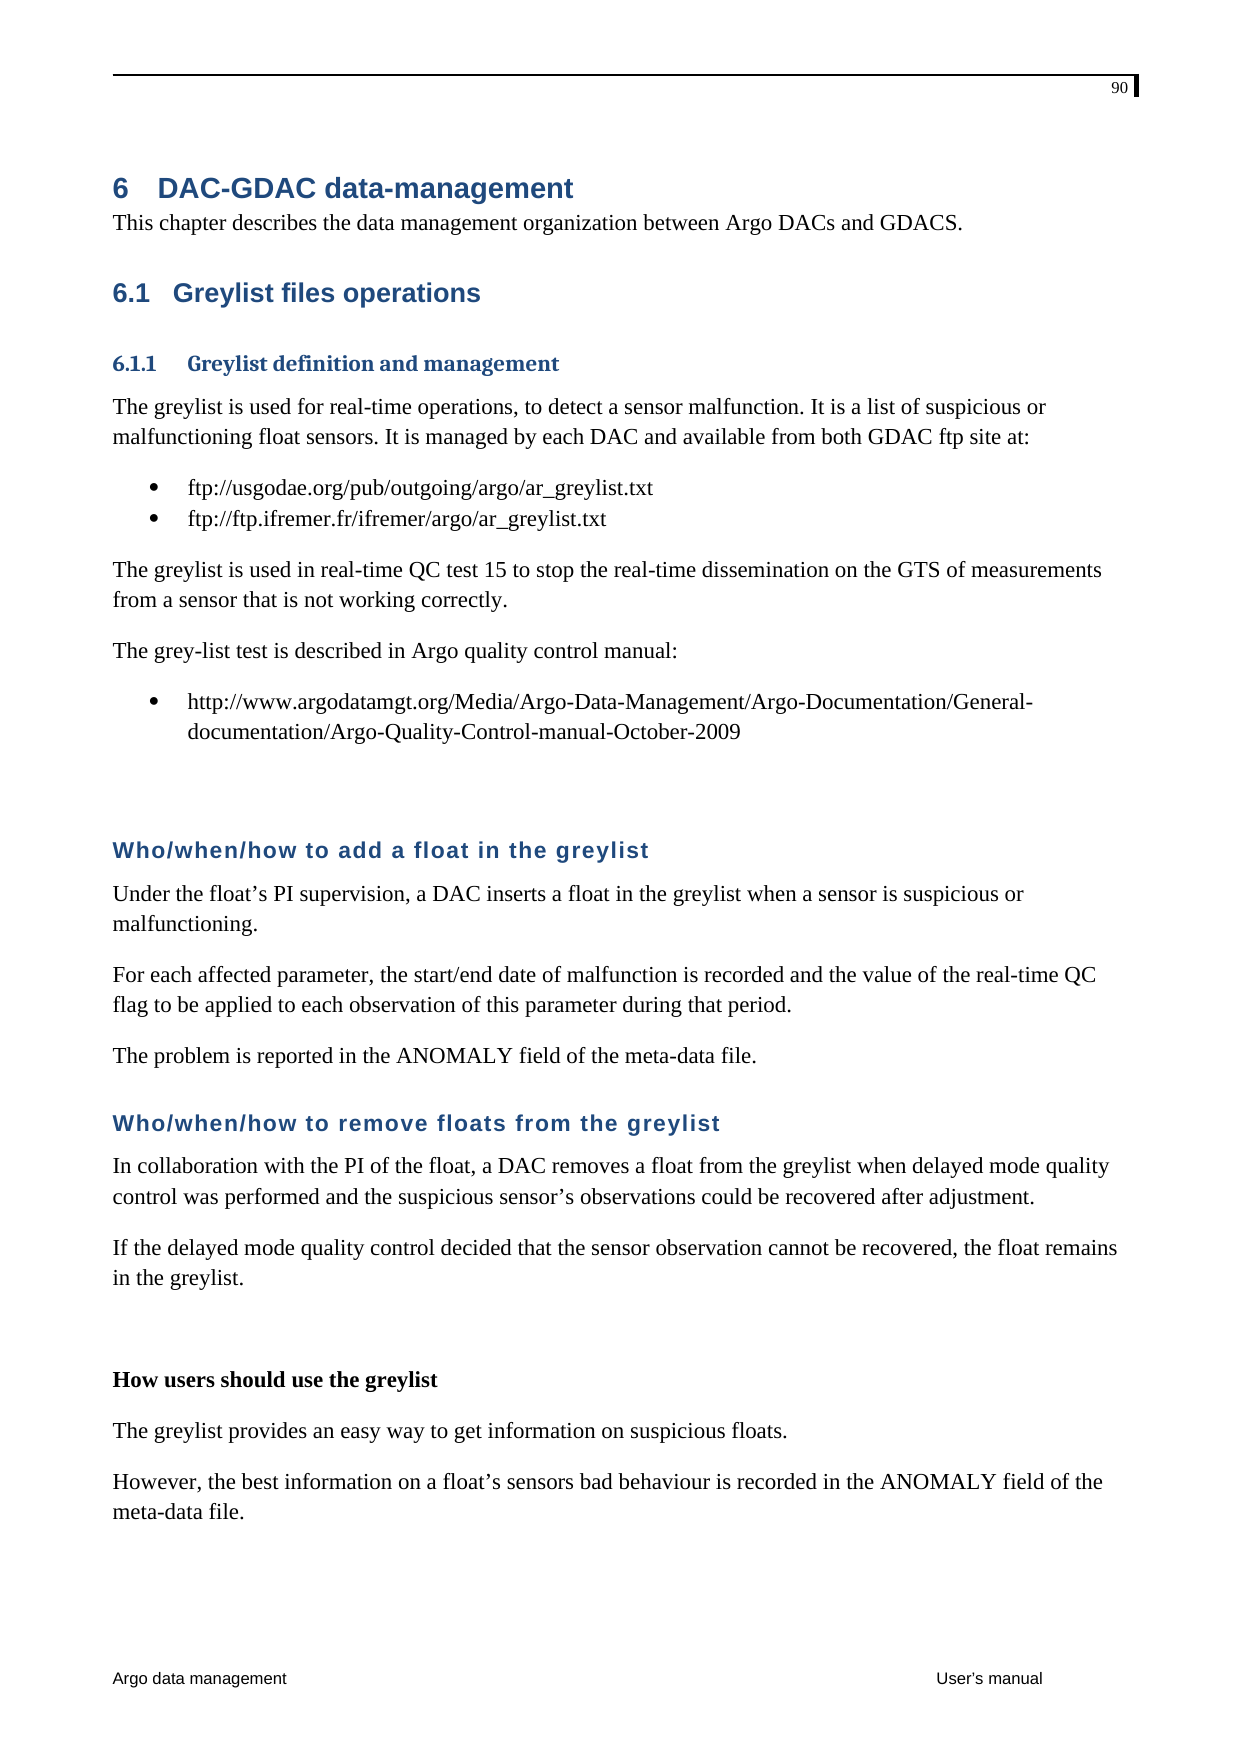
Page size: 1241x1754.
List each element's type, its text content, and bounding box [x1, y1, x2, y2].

text For each affected parameter, the start/end date of malfunction is recorded and the value of the real-time QC flag to be applied to each observation of this parameter during that period. [112, 961, 1128, 1017]
subtitle Greylist files operations [112, 277, 1128, 308]
list ftp://usgodae.org/pub/outgoing/argo/ar_greylist.txt [150, 474, 1128, 501]
text The problem is reported in the ANOMALY field of the meta-data file. [112, 1042, 1128, 1068]
list http://www.argodatamgt.org/Media/Argo-Data-Management/Argo-Documentation/General-documentation/Argo-Quality-Control-manual-October-2009 [150, 688, 1128, 744]
subtitle Who/when/how to remove floats from the greylist [112, 1110, 1128, 1136]
subtitle Who/when/how to add a float in the greylist [112, 837, 1128, 863]
text If the delayed mode quality control decided that the sensor observation cannot be recovered, the float remains in the greylist. [112, 1234, 1128, 1290]
subtitle Greylist definition and management [112, 350, 1128, 377]
text This chapter describes the data management organization between Argo DACs and GDACS. [112, 209, 1128, 236]
text In collaboration with the PI of the float, a DAC removes a float from the greylist when delayed mode quality control was performed and the suspicious sensor’s observations could be recovered after adjustment. [112, 1152, 1128, 1209]
text How users should use the greylist [112, 1366, 1128, 1392]
list ftp://ftp.ifremer.fr/ifremer/argo/ar_greylist.txt [150, 504, 1128, 531]
text Under the float’s PI supervision, a DAC inserts a float in the greylist when a sensor is suspicious or malfunctioning. [112, 879, 1128, 936]
text The greylist is used for real-time operations, to detect a sensor malfunction. It is a list of suspicious or malfunctioning float sensors. It is managed by each DAC and available from both GDAC ftp site at: [112, 393, 1128, 450]
text The grey-list test is described in Argo quality control manual: [112, 637, 1128, 663]
subtitle DAC-GDAC data-management [112, 171, 1128, 204]
text However, the best information on a float’s sensors bad behaviour is recorded in the ANOMALY field of the meta-data file. [112, 1468, 1128, 1525]
text The greylist provides an easy way to get information on suspicious floats. [112, 1417, 1128, 1443]
text The greylist is used in real-time QC test 15 to stop the real-time dissemination on the GTS of measurements from a sensor that is not working correctly. [112, 556, 1128, 612]
